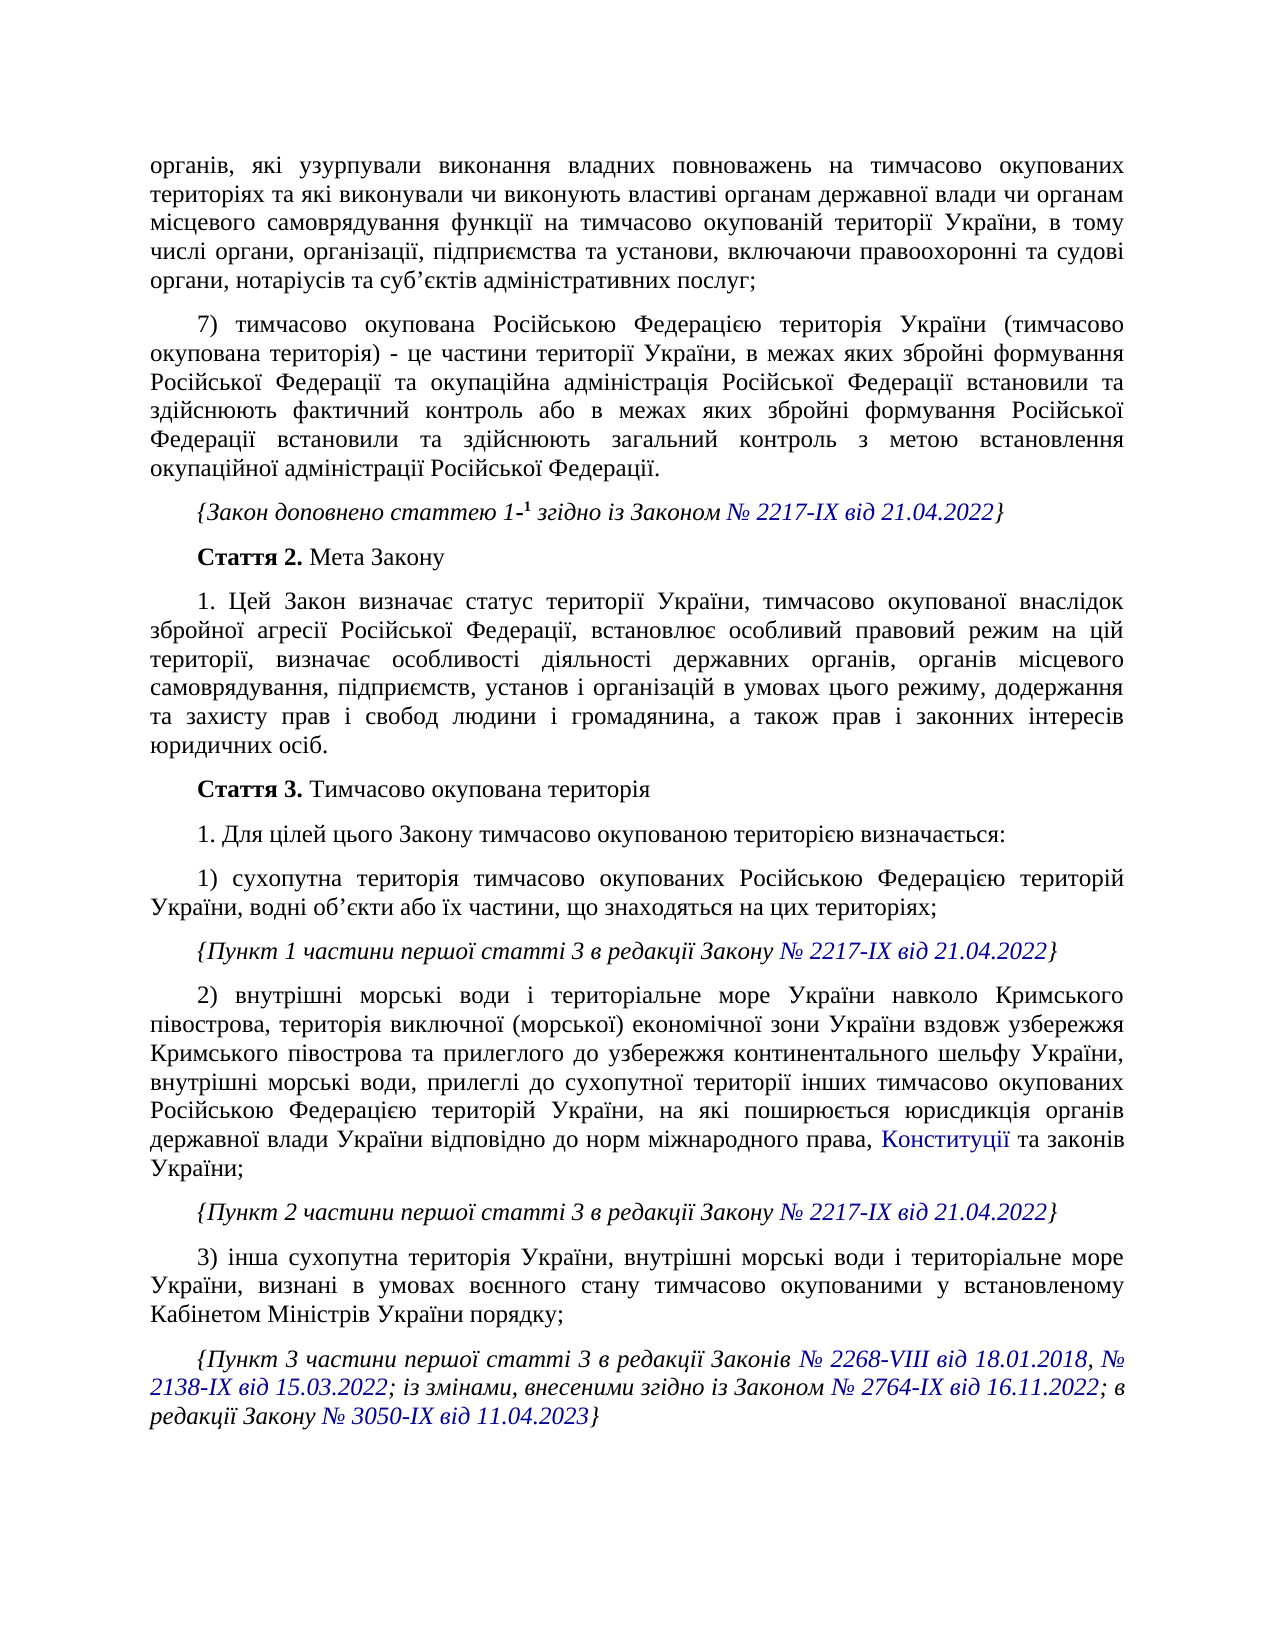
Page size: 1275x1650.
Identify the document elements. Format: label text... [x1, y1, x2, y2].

text 3) інша сухопутна територія України, внутрішні морські води і територіальне море України, визнані в умовах воєнного стану тимчасово окупованими у встановленому Кабінетом Міністрів України порядку; [150, 1242, 1125, 1328]
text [150, 150, 1125, 294]
text 1. Цей Закон визначає статус території України, тимчасово окупованої внаслідок збройної агресії Російської Федерації, встановлює особливий правовий режим на цій території, визначає особливості діяльності державних органів, органів місцевого самоврядування, підприємств, установ і організацій в умовах цього режиму, додержання та захисту прав і свобод людини і громадянина, а також прав і законних інтересів юридичних осіб. [150, 586, 1125, 759]
text {Пункт 3 частини першої статті 3 в редакції Законів № 2268-VIII від 18.01.2018, № 2138-IX від 15.03.2022; із змінами, внесеними згідно із Законом № 2764-IX від 16.11.2022; в редакції Закону № 3050-IX від 11.04.2023} [150, 1344, 1125, 1430]
text 7) тимчасово окупована Російською Федерацією територія України (тимчасово окупована територія) - це частини території України, в межах яких збройні формування Російської Федерації та окупаційна адміністрація Російської Федерації встановили та здійснюють фактичний контроль або в межах яких збройні формування Російської Федерації встановили та здійснюють загальний контроль з метою встановлення окупаційної адміністрації Російської Федерації. [150, 309, 1125, 482]
text 1. Для цілей цього Закону тимчасово окупованою територією визначається: [150, 819, 1125, 847]
text {Закон доповнено статтею 1-1 згідно із Законом № 2217-IX від 21.04.2022} [150, 497, 1125, 526]
text {Пункт 1 частини першої статті 3 в редакції Закону № 2217-IX від 21.04.2022} [150, 936, 1125, 965]
text {Пункт 2 частини першої статті 3 в редакції Закону № 2217-IX від 21.04.2022} [150, 1197, 1125, 1226]
text Стаття 2. Мета Закону [150, 542, 1125, 571]
text Стаття 3. Тимчасово окупована територія [150, 774, 1125, 803]
text 2) внутрішні морські води і територіальне море України навколо Кримського півострова, територія виключної (морської) економічної зони України вздовж узбережжя Кримського півострова та прилеглого до узбережжя континентального шельфу України, внутрішні морські води, прилеглі до сухопутної території інших тимчасово окупованих Російською Федерацією територій України, на які поширюється юрисдикція органів державної влади України відповідно до норм міжнародного права, Конституції та законів України; [150, 981, 1125, 1182]
text 1) сухопутна територія тимчасово окупованих Російською Федерацією територій України, водні об’єкти або їх частини, що знаходяться на цих територіях; [150, 863, 1125, 921]
